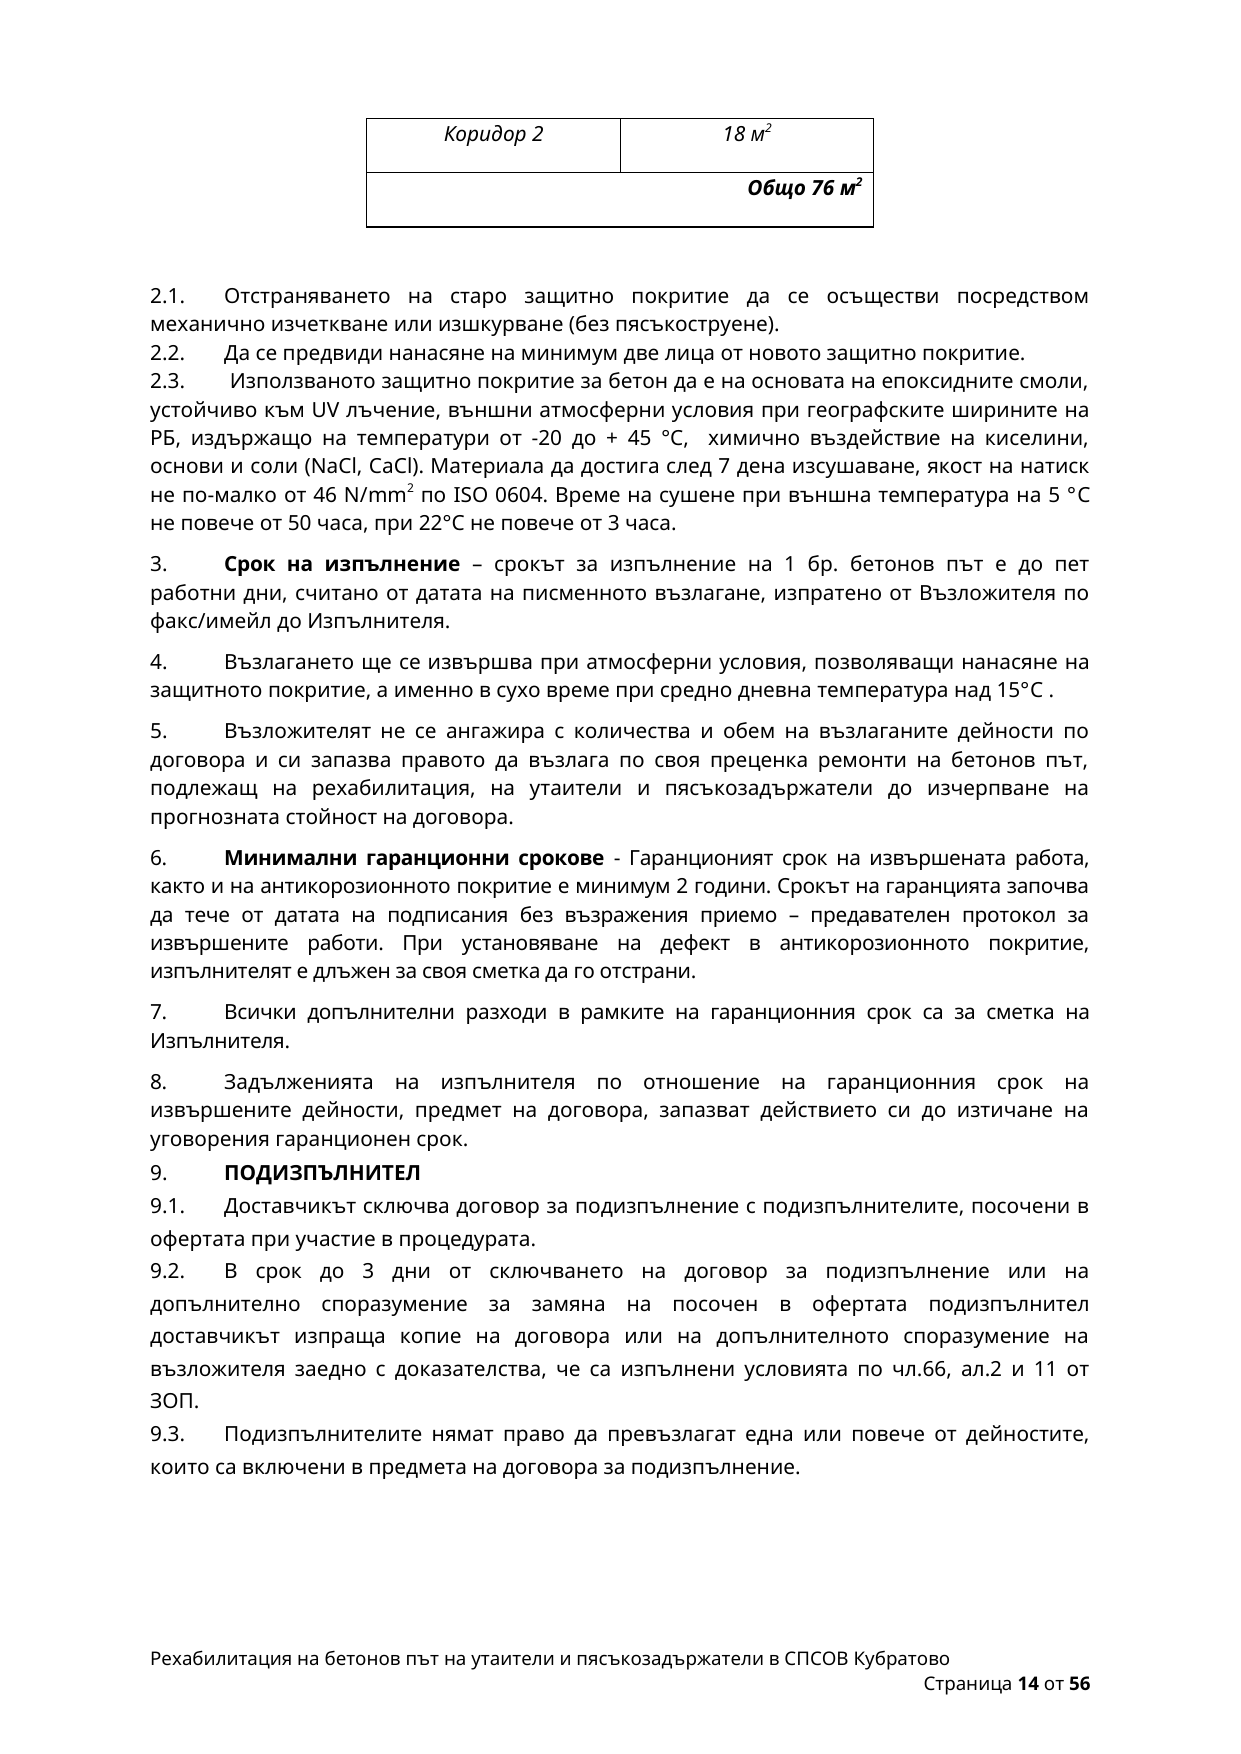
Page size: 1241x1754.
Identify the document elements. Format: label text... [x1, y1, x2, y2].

list Отстраняването на старо защитно покритие да се осъществи посредством механично изчеткване или изшкурване (без пясъкоструене). [150, 281, 1090, 338]
list Доставчикът сключва договор за подизпълнение с подизпълнителите, посочени в офертата при участие в процедурата. [150, 1191, 1090, 1252]
list Всички допълнителни разходи в рамките на гаранционния срок са за сметка на Изпълнителя. [150, 997, 1090, 1054]
list Възлагането ще се извършва при атмосферни условия, позволяващи нанасяне на защитното покритие, а именно в сухо време при средно дневна температура над 15°C . [150, 647, 1090, 704]
list Да се предвиди нанасяне на минимум две лица от новото защитно покритие. [150, 338, 1090, 366]
table_cell Общо 76 м2 [367, 173, 873, 226]
list Използваното защитно покритие за бетон да е на основата на епоксидните смоли, устойчиво към UV лъчение, външни атмосферни условия при географските ширините на РБ, издържащо на температури от -20 до + 45 °C, химично въздействие на киселини, основи и соли (NaCl, CaCl). Материала да достига след 7 дена изсушаване, якост на натиск не по-малко от 46 N/mm2 по ISO 0604. Време на сушене при външна температура на 5 °C не повече от 50 часа, при 22°C не повече от 3 часа. [150, 366, 1090, 537]
list ПОДИЗПЪЛНИТЕЛ [150, 1158, 1090, 1187]
table_cell Коридор 2 [367, 119, 620, 172]
list В срок до 3 дни от сключването на договор за подизпълнение или на допълнително споразумение за замяна на посочен в офертата подизпълнител доставчикът изпраща копие на договора или на допълнителното споразумение на възложителя заедно с доказателства, че са изпълнени условията по чл.66, ал.2 и 11 от ЗОП. [150, 1256, 1090, 1415]
list Възложителят не се ангажира с количества и обем на възлаганите дейности по договора и си запазва правото да възлага по своя преценка ремонти на бетонов път, подлежащ на рехабилитация, на утаители и пясъкозадържатели до изчерпване на прогнозната стойност на договора. [150, 717, 1090, 830]
list Задълженията на изпълнителя по отношение на гаранционния срок на извършените дейности, предмет на договора, запазват действието си до изтичане на уговорения гаранционен срок. [150, 1067, 1090, 1152]
list Подизпълнителите нямат право да превъзлагат една или повече от дейностите, които са включени в предмета на договора за подизпълнение. [150, 1419, 1090, 1480]
list Срок на изпълнение – срокът за изпълнение на 1 бр. бетонов път е до пет работни дни, считано от датата на писменното възлагане, изпратено от Възложителя по факс/имейл до Изпълнителя. [150, 549, 1090, 635]
table_cell 18 м2 [621, 119, 873, 172]
list Минимални гаранционни срокове - Гаранционият срок на извършената работа, както и на антикорозионното покритие е минимум 2 години. Срокът на гаранцията започва да тече от датата на подписания без възражения приемо – предавателен протокол за извършените работи. При установяване на дефект в антикорозионното покритие, изпълнителят е длъжен за своя сметка да го отстрани. [150, 843, 1090, 985]
